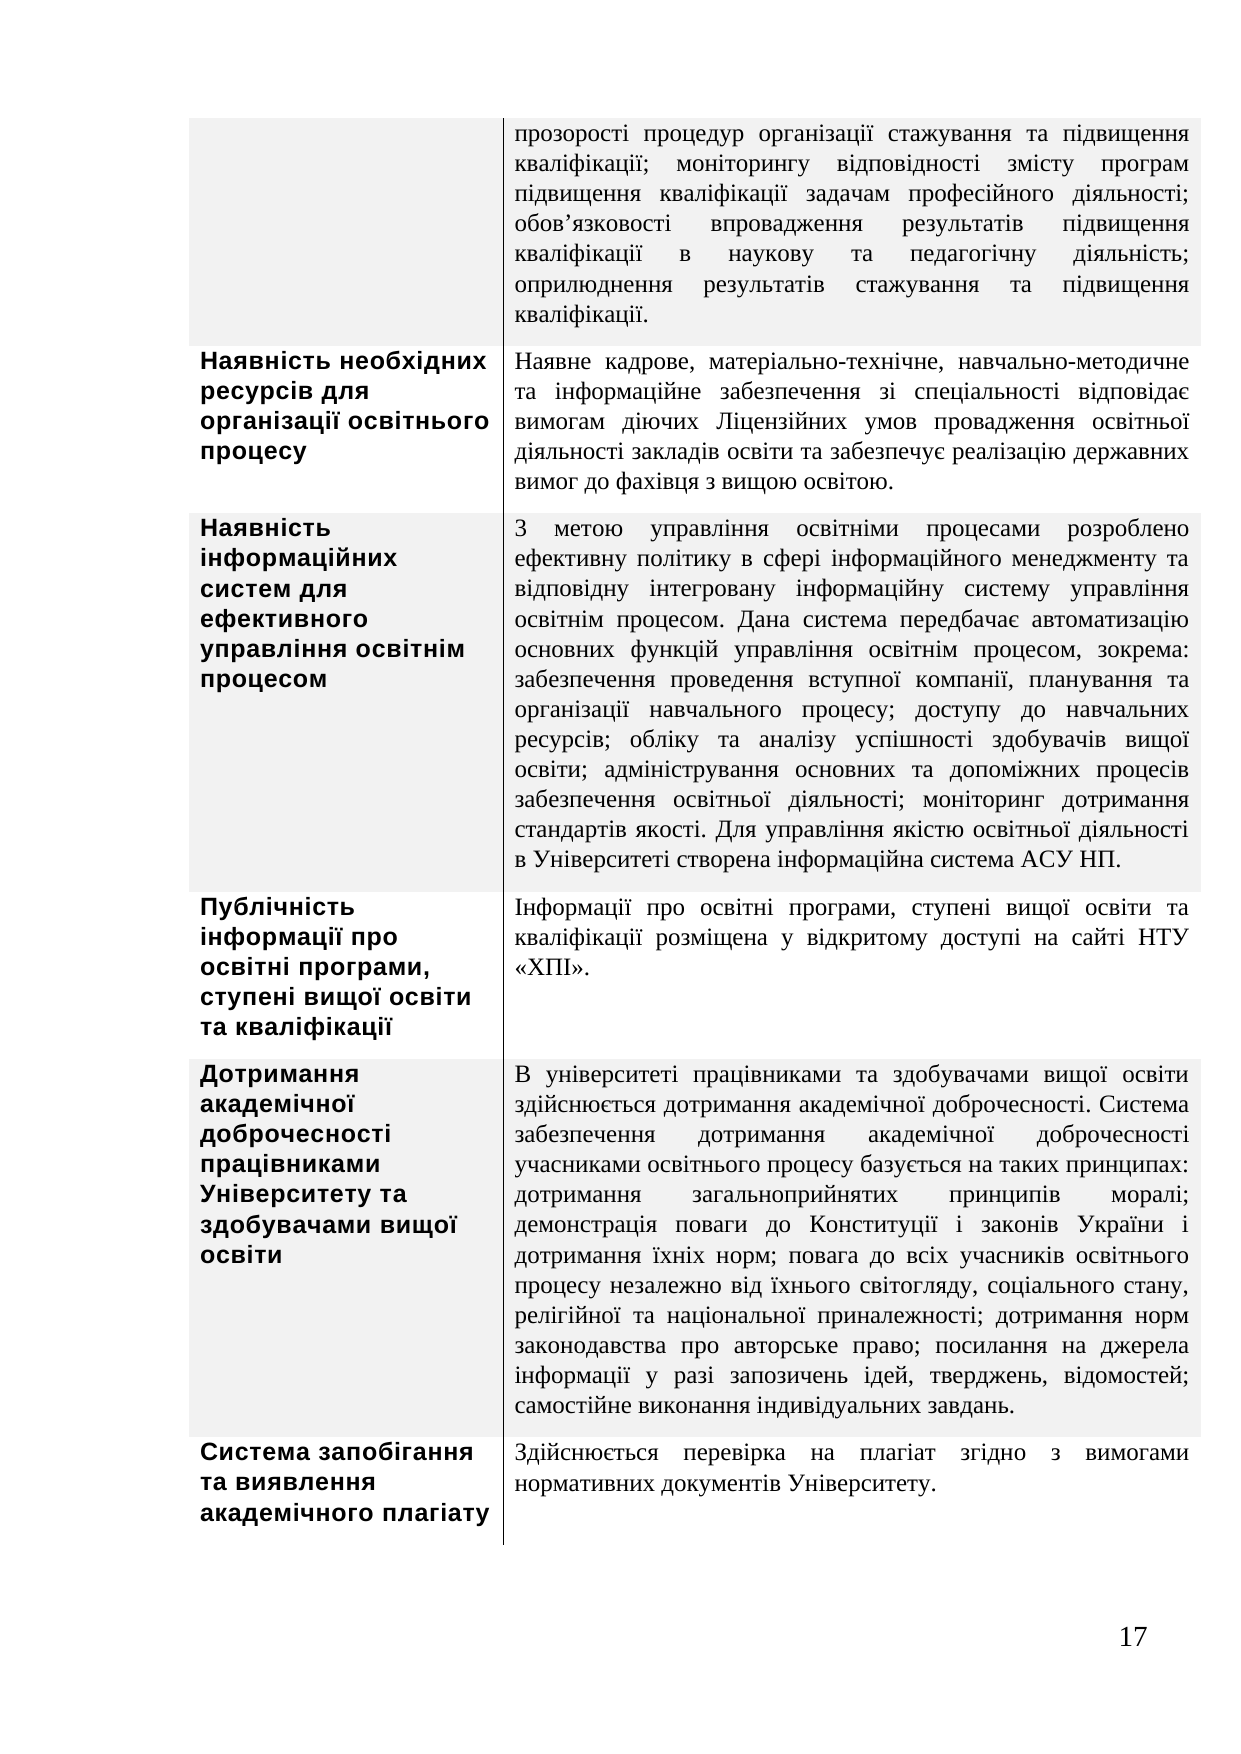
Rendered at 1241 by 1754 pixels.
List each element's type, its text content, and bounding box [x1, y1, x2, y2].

table_cell Наявне кадрове, матеріально-технічне, навчально-методичне та інформаційне забезпечення зі спеціальності відповідає вимогам діючих Ліцензійних умов провадження освітньої діяльності закладів освіти та забезпечує реалізацію державних вимог до фахівця з вищою освітою. [504, 346, 1201, 513]
table_cell Система запобігання та виявлення академічного плагіату [189, 1437, 503, 1544]
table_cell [504, 118, 1201, 346]
table_cell Дотримання академічної доброчесності працівниками Університету та здобувачами вищої освіти [189, 1059, 503, 1437]
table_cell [189, 118, 503, 346]
table_cell Публічність інформації про освітні програми, ступені вищої освіти та кваліфікації [189, 892, 503, 1059]
table_cell 3 метою управління освітніми процесами розроблено ефективну політику в сфері інформаційного менеджменту та відповідну інтегровану інформаційну систему управління освітнім процесом. Дана система передбачає автоматизацію основних функцій управління освітнім процесом, зокрема: забезпечення проведення вступної компанії, планування та організації навчального процесу; доступу до навчальних ресурсів; обліку та аналізу успішності здобувачів вищої освіти; адміністрування основних та допоміжних процесів забезпечення освітньої діяльності; моніторинг дотримання стандартів якості. Для управління якістю освітньої діяльності в Університеті створена інформаційна система АСУ НП. [504, 513, 1201, 892]
table_cell Наявність інформаційних систем для ефективного управління освітнім процесом [189, 513, 503, 892]
table_cell В університеті працівниками та здобувачами вищої освіти здійснюється дотримання академічної доброчесності. Система забезпечення дотримання академічної доброчесності учасниками освітнього процесу базується на таких принципах: дотримання загальноприйнятих принципів моралі; демонстрація поваги до Конституції і законів України і дотримання їхніх норм; повага до всіх учасників освітнього процесу незалежно від їхнього світогляду, соціального стану, релігійної та національної приналежності; дотримання норм законодавства про авторське право; посилання на джерела інформації у разі запозичень ідей, тверджень, відомостей; самостійне виконання індивідуальних завдань. [504, 1059, 1201, 1437]
table_cell Інформації про освітні програми, ступені вищої освіти та кваліфікації розміщена у відкритому доступі на сайті НТУ «ХПІ». [504, 892, 1201, 1059]
table_cell Наявність необхідних ресурсів для організації освітнього процесу [189, 346, 503, 513]
table_cell Здійснюється перевірка на плагіат згідно з вимогами нормативних документів Університету. [504, 1437, 1201, 1544]
